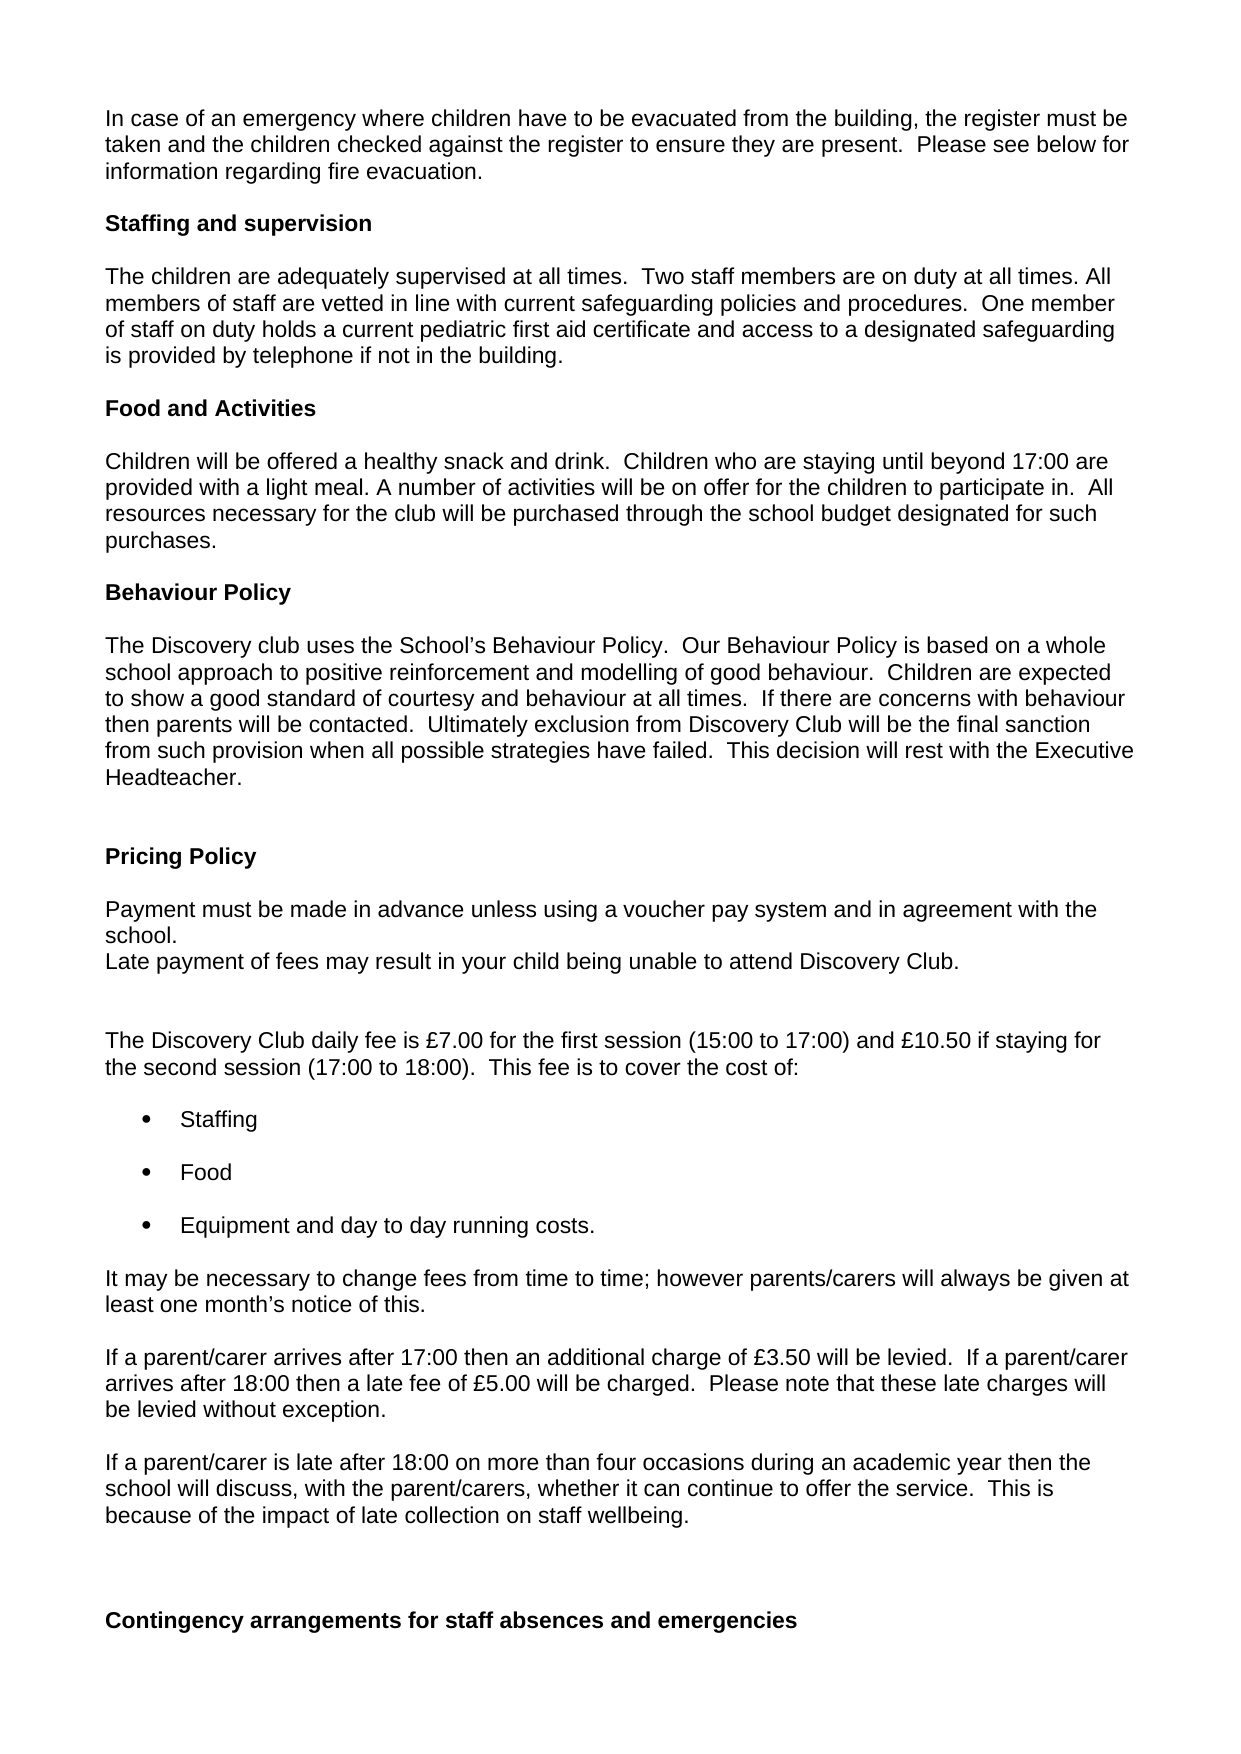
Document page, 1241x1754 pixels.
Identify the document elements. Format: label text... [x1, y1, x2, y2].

list Food [142, 1159, 1135, 1186]
list Staffing [142, 1106, 1135, 1133]
text Pricing Policy [105, 843, 1135, 869]
text Food and Activities [105, 395, 1135, 421]
text If a parent/carer arrives after 17:00 then an additional charge of £3.50 will be levied. If a parent/carer arrives after 18:00 then a late fee of £5.00 will be charged. Please note that these late charges will be levied without exception. [105, 1344, 1135, 1423]
text The children are adequately supervised at all times. Two staff members are on duty at all times. All members of staff are vetted in line with current safeguarding policies and procedures. One member of staff on duty holds a current pediatric first aid certificate and access to a designated safeguarding is provided by telephone if not in the building. [105, 263, 1135, 368]
text Staffing and supervision [105, 210, 1135, 237]
text If a parent/carer is late after 18:00 on more than four occasions during an academic year then the school will discuss, with the parent/carers, whether it can continue to offer the service. This is because of the impact of late collection on staff wellbeing. [105, 1449, 1135, 1528]
text Late payment of fees may result in your child being unable to attend Discovery Club. [105, 948, 1135, 975]
text Children will be offered a healthy snack and drink. Children who are staying until beyond 17:00 are provided with a light meal. A number of activities will be on offer for the children to participate in. All resources necessary for the club will be purchased through the school budget designated for such purchases. [105, 448, 1135, 553]
text It may be necessary to change fees from time to time; however parents/carers will always be given at least one month’s notice of this. [105, 1264, 1135, 1317]
text Payment must be made in advance unless using a voucher pay system and in agreement with the school. [105, 896, 1135, 948]
list Equipment and day to day running costs. [142, 1212, 1135, 1238]
text The Discovery Club daily fee is £7.00 for the first session (15:00 to 17:00) and £10.50 if staying for the second session (17:00 to 18:00). This fee is to cover the cost of: [105, 1027, 1135, 1080]
text The Discovery club uses the School’s Behaviour Policy. Our Behaviour Policy is based on a whole school approach to positive reinforcement and modelling of good behaviour. Children are expected to show a good standard of courtesy and behaviour at all times. If there are concerns with behaviour then parents will be contacted. Ultimately exclusion from Discovery Club will be the final sanction from such provision when all possible strategies have failed. This decision will rest with the Executive Headteacher. [105, 632, 1135, 790]
text In case of an emergency where children have to be evacuated from the building, the register must be taken and the children checked against the register to ensure they are present. Please see below for information regarding fire evacuation. [105, 105, 1135, 184]
text Behaviour Policy [105, 579, 1135, 606]
text Contingency arrangements for staff absences and emergencies [105, 1607, 1135, 1633]
